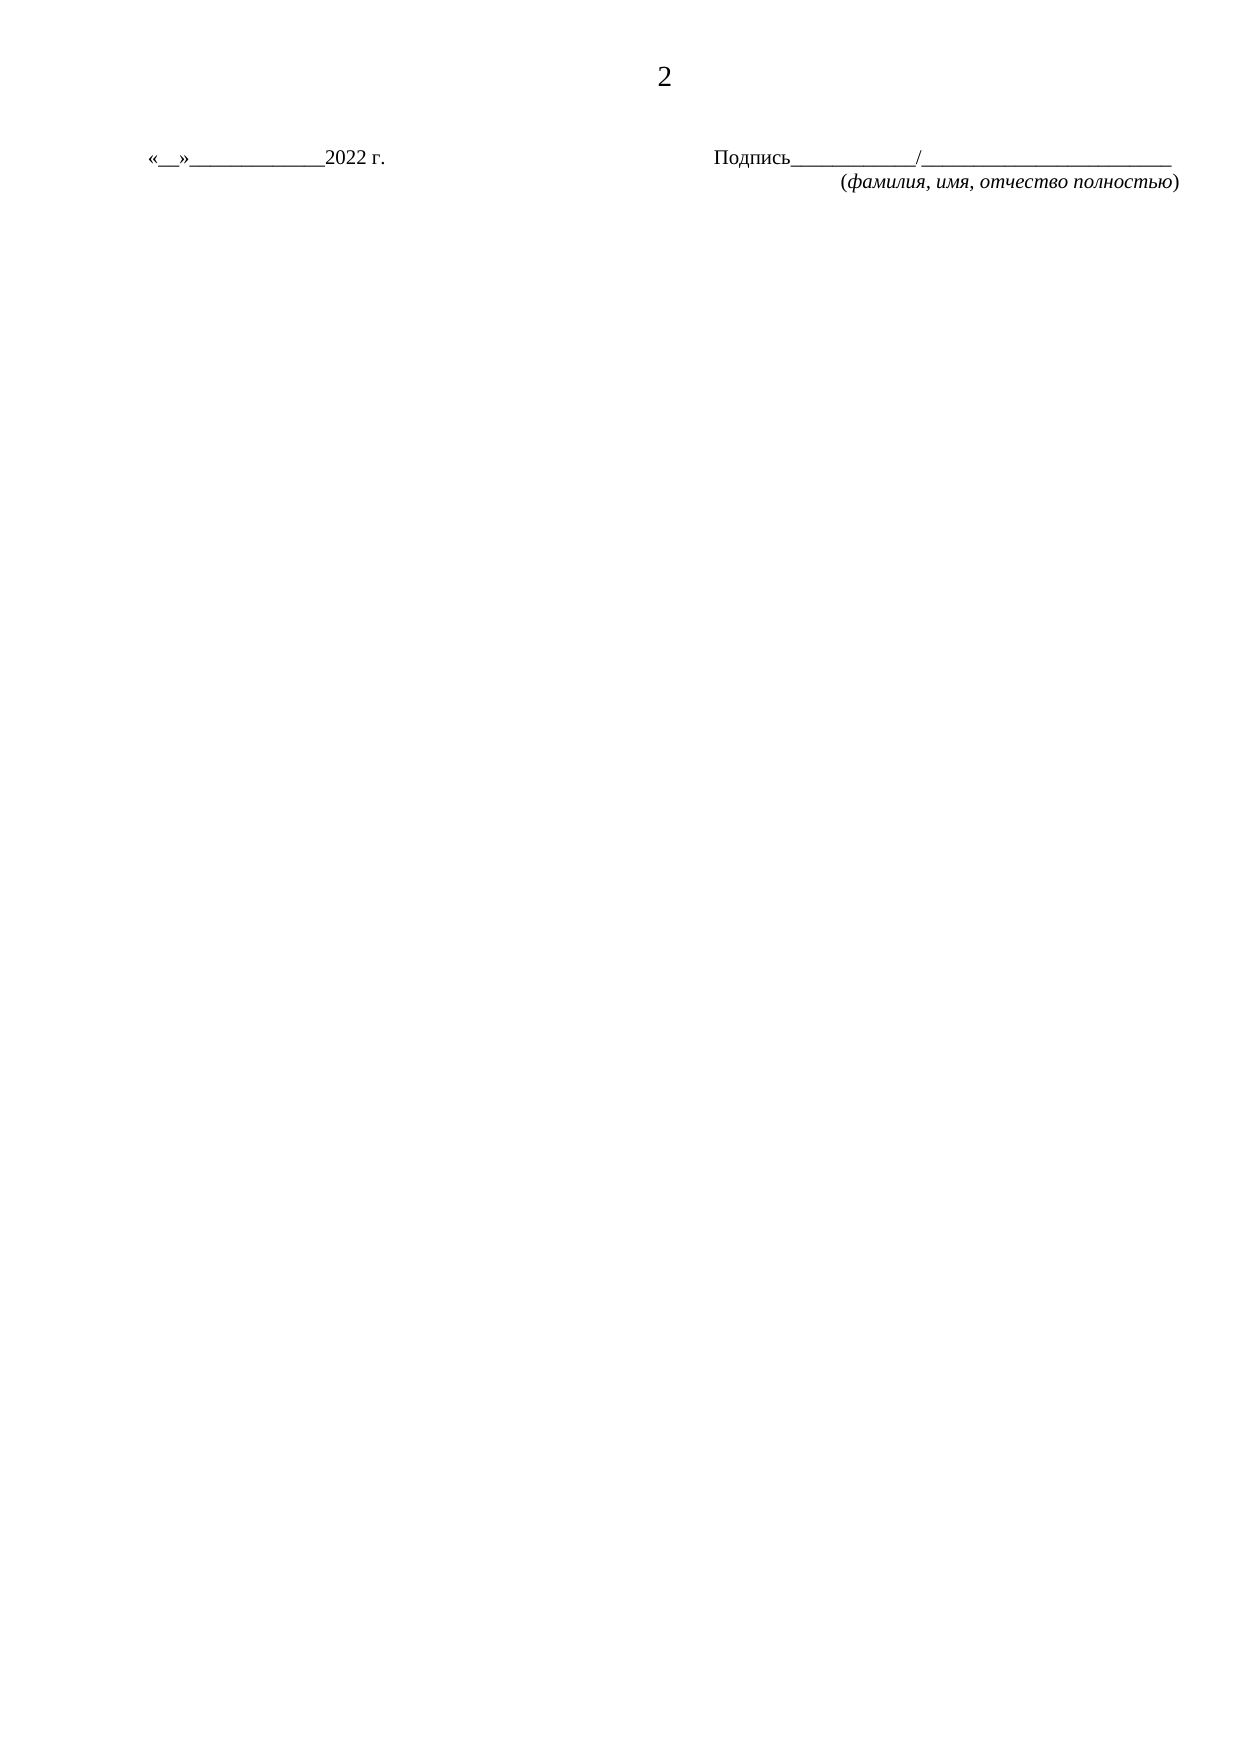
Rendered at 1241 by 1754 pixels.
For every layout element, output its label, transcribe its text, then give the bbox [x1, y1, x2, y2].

text «__»_____________2022 г. Подпись____________/________________________ [148, 145, 1181, 169]
text (фамилия, имя, отчество полностью) [148, 169, 1181, 193]
